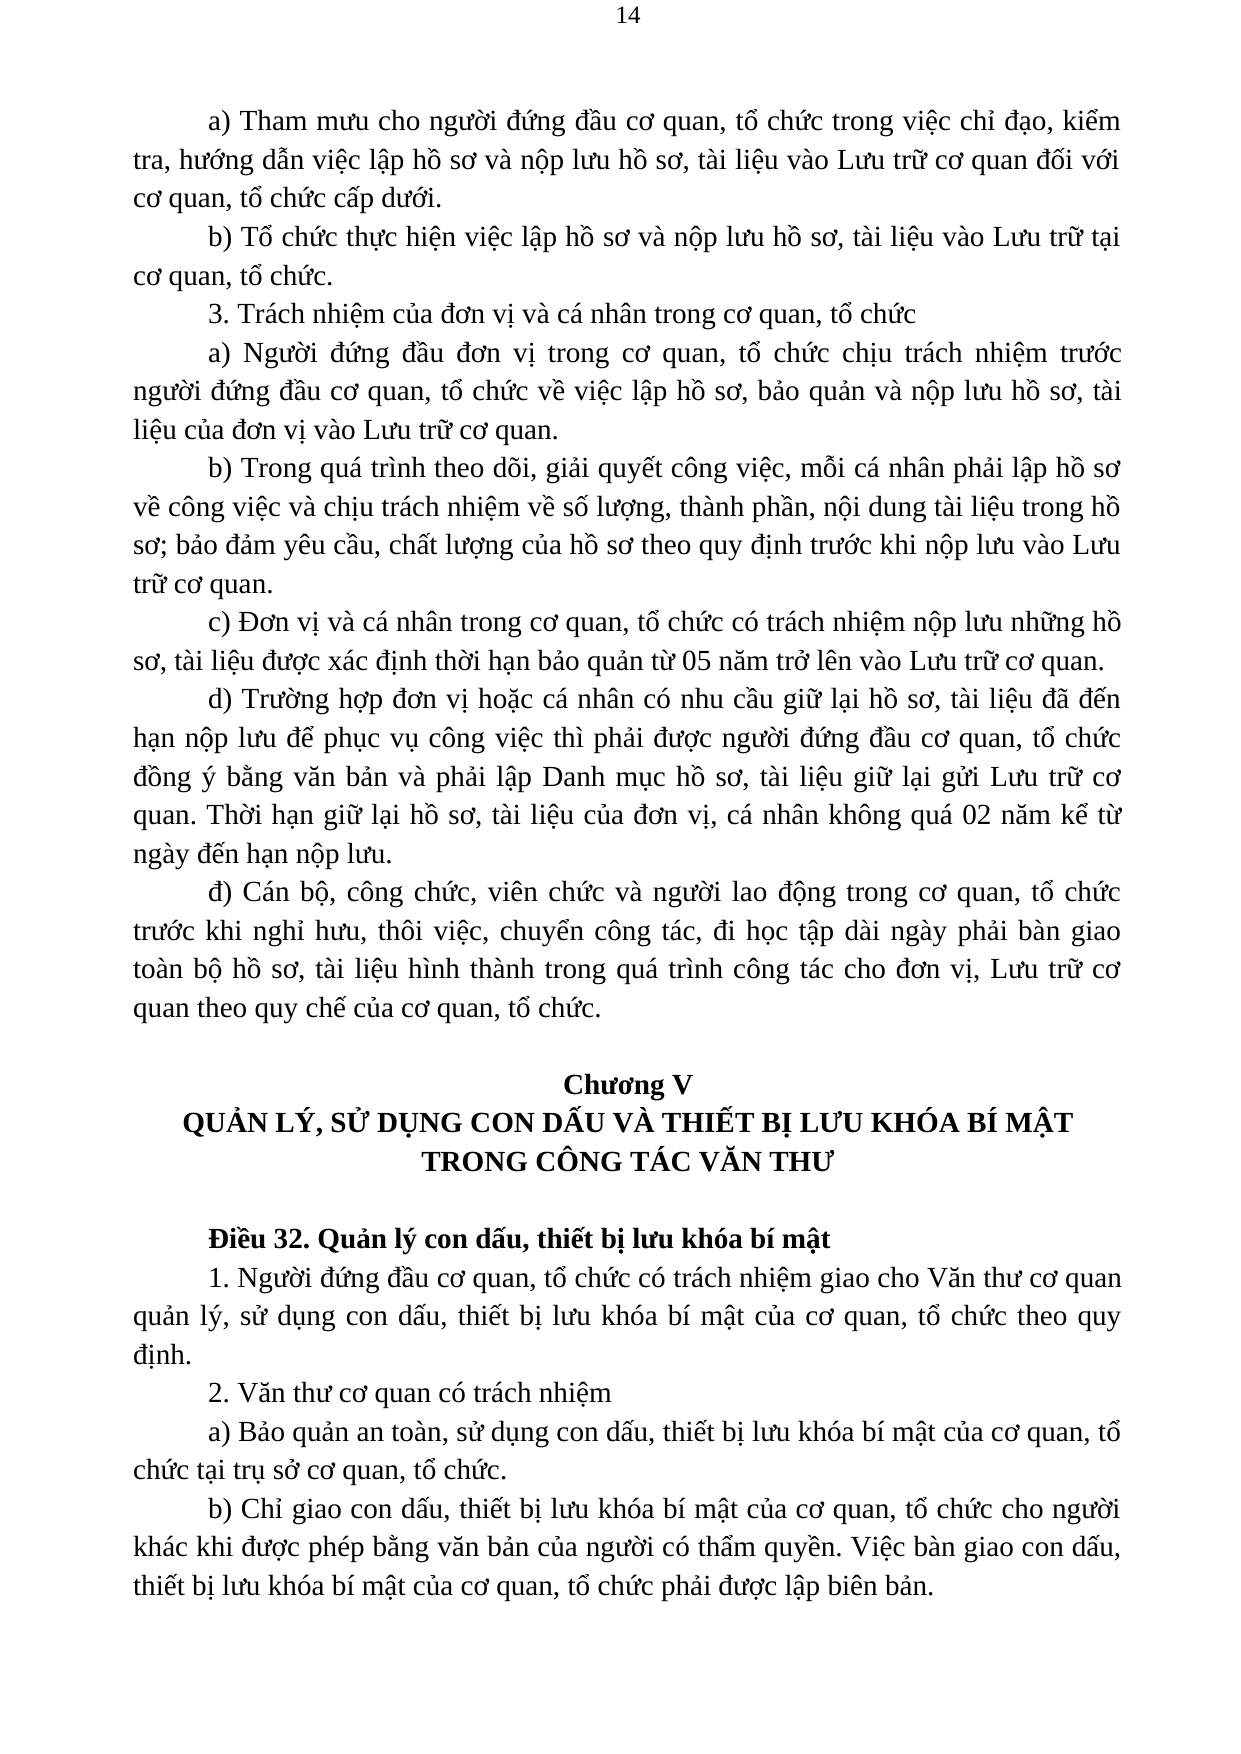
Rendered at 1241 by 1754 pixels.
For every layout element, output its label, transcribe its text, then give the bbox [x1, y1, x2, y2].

text a) Bảo quản an toàn, sử dụng con dấu, thiết bị lưu khóa bí mật của cơ quan, tổ chức tại trụ sở cơ quan, tổ chức. [133, 1414, 1123, 1486]
text c) Đơn vị và cá nhân trong cơ quan, tổ chức có trách nhiệm nộp lưu những hồ sơ, tài liệu được xác định thời hạn bảo quản từ 05 năm trở lên vào Lưu trữ cơ quan. [133, 604, 1123, 677]
text Điều 32. Quản lý con dấu, thiết bị lưu khóa bí mật [133, 1221, 1123, 1255]
text 1. Người đứng đầu cơ quan, tổ chức có trách nhiệm giao cho Văn thư cơ quan quản lý, sử dụng con dấu, thiết bị lưu khóa bí mật của cơ quan, tổ chức theo quy định. [133, 1260, 1123, 1370]
text a) Người đứng đầu đơn vị trong cơ quan, tổ chức chịu trách nhiệm trước người đứng đầu cơ quan, tổ chức về việc lập hồ sơ, bảo quản và nộp lưu hồ sơ, tài liệu của đơn vị vào Lưu trữ cơ quan. [133, 335, 1123, 445]
text b) Tổ chức thực hiện việc lập hồ sơ và nộp lưu hồ sơ, tài liệu vào Lưu trữ tại cơ quan, tổ chức. [133, 219, 1123, 291]
text b) Chỉ giao con dấu, thiết bị lưu khóa bí mật của cơ quan, tổ chức cho người khác khi được phép bằng văn bản của người có thẩm quyền. Việc bàn giao con dấu, thiết bị lưu khóa bí mật của cơ quan, tổ chức phải được lập biên bản. [133, 1491, 1123, 1602]
text QUẢN LÝ, SỬ DỤNG CON DẤU VÀ THIẾT BỊ LƯU KHÓA BÍ MẬT TRONG CÔNG TÁC VĂN THƯ [133, 1106, 1123, 1178]
text Chương V [133, 1067, 1123, 1101]
text đ) Cán bộ, công chức, viên chức và người lao động trong cơ quan, tổ chức trước khi nghỉ hưu, thôi việc, chuyển công tác, đi học tập dài ngày phải bàn giao toàn bộ hồ sơ, tài liệu hình thành trong quá trình công tác cho đơn vị, Lưu trữ cơ quan theo quy chế của cơ quan, tổ chức. [133, 874, 1123, 1023]
text 3. Trách nhiệm của đơn vị và cá nhân trong cơ quan, tổ chức [133, 296, 1123, 330]
text d) Trường hợp đơn vị hoặc cá nhân có nhu cầu giữ lại hồ sơ, tài liệu đã đến hạn nộp lưu để phục vụ công việc thì phải được người đứng đầu cơ quan, tổ chức đồng ý bằng văn bản và phải lập Danh mục hồ sơ, tài liệu giữ lại gửi Lưu trữ cơ quan. Thời hạn giữ lại hồ sơ, tài liệu của đơn vị, cá nhân không quá 02 năm kể từ ngày đến hạn nộp lưu. [133, 682, 1123, 869]
text a) Tham mưu cho người đứng đầu cơ quan, tổ chức trong việc chỉ đạo, kiểm tra, hướng dẫn việc lập hồ sơ và nộp lưu hồ sơ, tài liệu vào Lưu trữ cơ quan đối với cơ quan, tổ chức cấp dưới. [133, 103, 1123, 214]
text 2. Văn thư cơ quan có trách nhiệm [133, 1375, 1123, 1409]
text b) Trong quá trình theo dõi, giải quyết công việc, mỗi cá nhân phải lập hồ sơ về công việc và chịu trách nhiệm về số lượng, thành phần, nội dung tài liệu trong hồ sơ; bảo đảm yêu cầu, chất lượng của hồ sơ theo quy định trước khi nộp lưu vào Lưu trữ cơ quan. [133, 450, 1123, 599]
